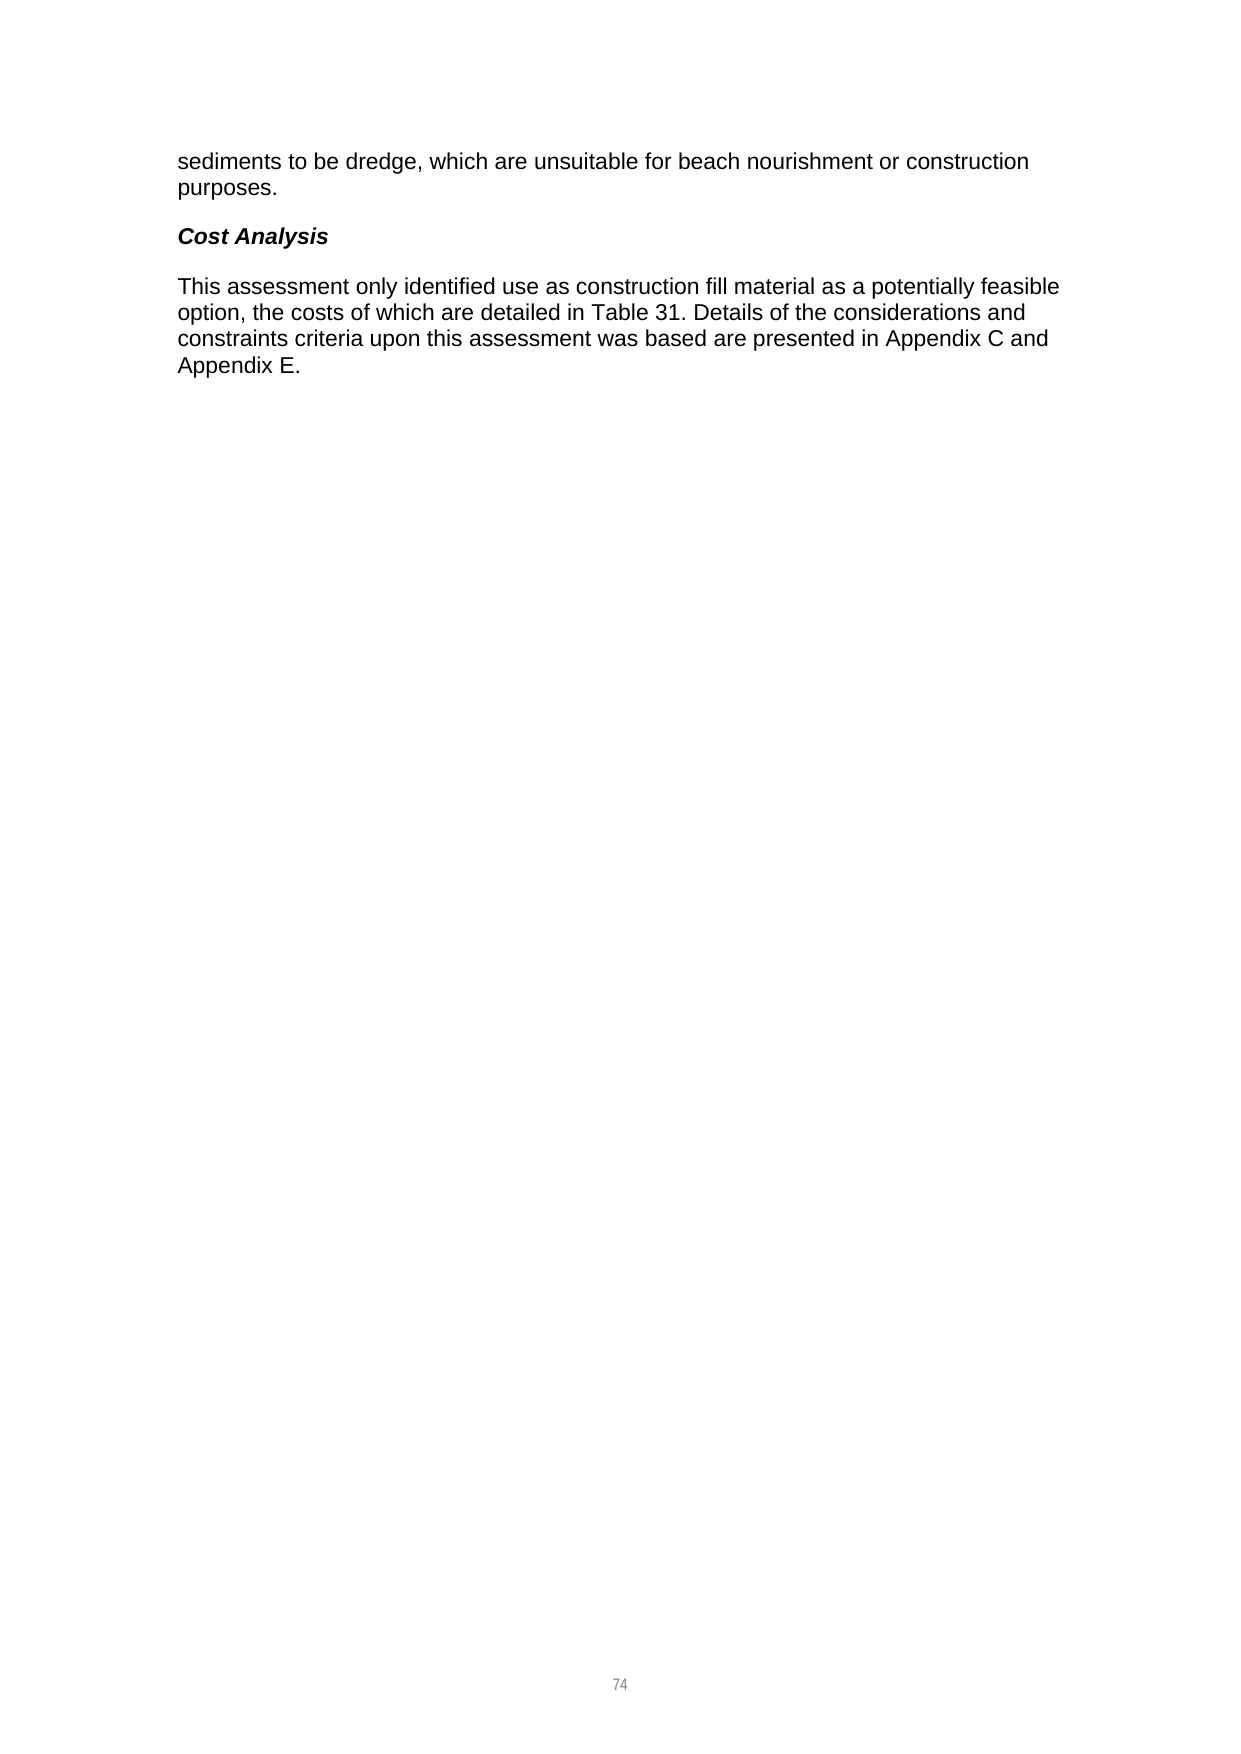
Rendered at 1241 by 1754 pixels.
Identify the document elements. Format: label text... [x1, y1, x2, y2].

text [177, 148, 1063, 200]
text This assessment only identified use as construction fill material as a potentially feasible option, the costs of which are detailed in table 31. Details of the considerations and constraints criteria upon this assessment was based are presented in Appendix C and Appendix E. [177, 273, 1063, 378]
subtitle Cost Analysis [177, 223, 1063, 250]
